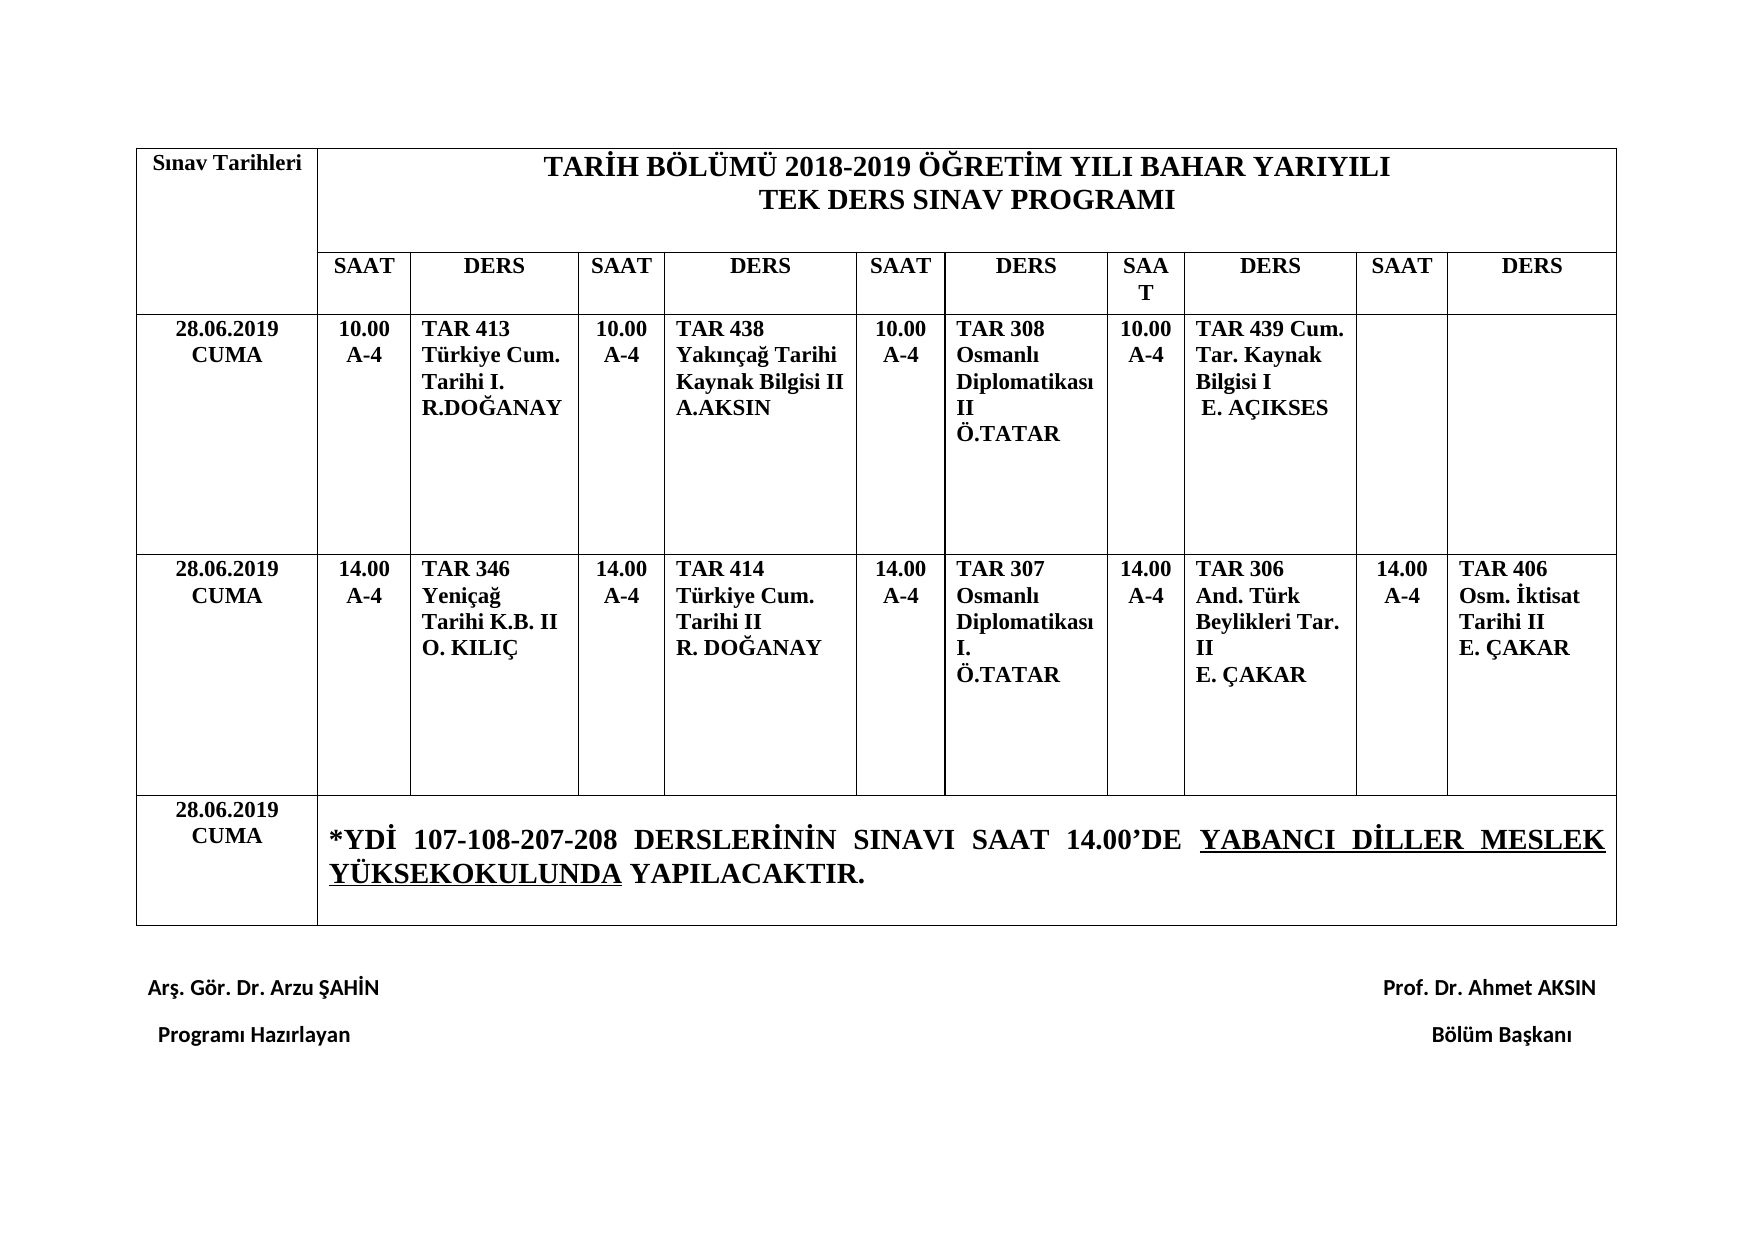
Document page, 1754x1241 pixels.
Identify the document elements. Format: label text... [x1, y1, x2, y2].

table_header Sınav Tarihleri [137, 149, 317, 314]
table_cell 28.06.2019 CUMA [137, 796, 317, 925]
table_cell 14.00 A-4 [857, 555, 944, 795]
table_cell SAAT [579, 253, 664, 314]
table_cell *YDİ 107-108-207-208 DERSLERİNİN SINAVI SAAT 14.00’DE YABANCI DİLLER MESLEK YÜKSEKOKULUNDA YAPILACAKTIR. [318, 796, 1616, 925]
table_header TARİH BÖLÜMÜ 2018-2019 ÖĞRETİM YILI BAHAR YARIYILI TEK DERS SINAV PROGRAMI [318, 149, 1616, 252]
table_cell TAR 307 Osmanlı Diplomatikası I. Ö.TATAR [946, 555, 1107, 795]
table_cell DERS [665, 253, 856, 314]
table_cell TAR 306 And. Türk Beylikleri Tar. II E. ÇAKAR [1185, 555, 1356, 795]
table_cell TAR 406 Osm. İktisat Tarihi II E. ÇAKAR [1448, 555, 1616, 795]
table_cell TAR 346 Yeniçağ Tarihi K.B. II O. KILIÇ [411, 555, 578, 795]
table_cell DERS [946, 253, 1107, 314]
table_cell 10.00 A-4 [857, 315, 944, 554]
table_cell DERS [1185, 253, 1356, 314]
table_cell TAR 414 Türkiye Cum. Tarihi II R. DOĞANAY [665, 555, 856, 795]
table_cell 28.06.2019 CUMA [137, 315, 317, 554]
table_cell [1448, 315, 1616, 554]
subtitle Arş. Gör. Dr. Arzu ŞAHİN Prof. Dr. Ahmet AKSIN [148, 973, 1606, 1001]
table_cell [1357, 315, 1447, 554]
table_cell DERS [411, 253, 578, 314]
table_cell SAAT [318, 253, 410, 314]
table_cell TAR 438 Yakınçağ Tarihi Kaynak Bilgisi II A.AKSIN [665, 315, 856, 554]
table_cell TAR 308 Osmanlı Diplomatikası II Ö.TATAR [946, 315, 1107, 554]
table_cell 10.00 A-4 [318, 315, 410, 554]
table_cell 14.00 A-4 [318, 555, 410, 795]
table_cell DERS [1448, 253, 1616, 314]
table_cell 14.00 A-4 [579, 555, 664, 795]
table_cell 10.00 A-4 [1108, 315, 1184, 554]
table_cell 14.00 A-4 [1357, 555, 1447, 795]
table_cell SAAT [1108, 253, 1184, 314]
table_cell 28.06.2019 CUMA [137, 555, 317, 795]
table_cell SAAT [1357, 253, 1447, 314]
table_cell 14.00 A-4 [1108, 555, 1184, 795]
table_cell SAAT [857, 253, 944, 314]
text Programı Hazırlayan Bölüm Başkanı [148, 1020, 1606, 1048]
table_cell TAR 439 Cum. Tar. Kaynak Bilgisi I E. AÇIKSES [1185, 315, 1356, 554]
table_cell TAR 413 Türkiye Cum. Tarihi I. R.DOĞANAY [411, 315, 578, 554]
table_cell 10.00 A-4 [579, 315, 664, 554]
